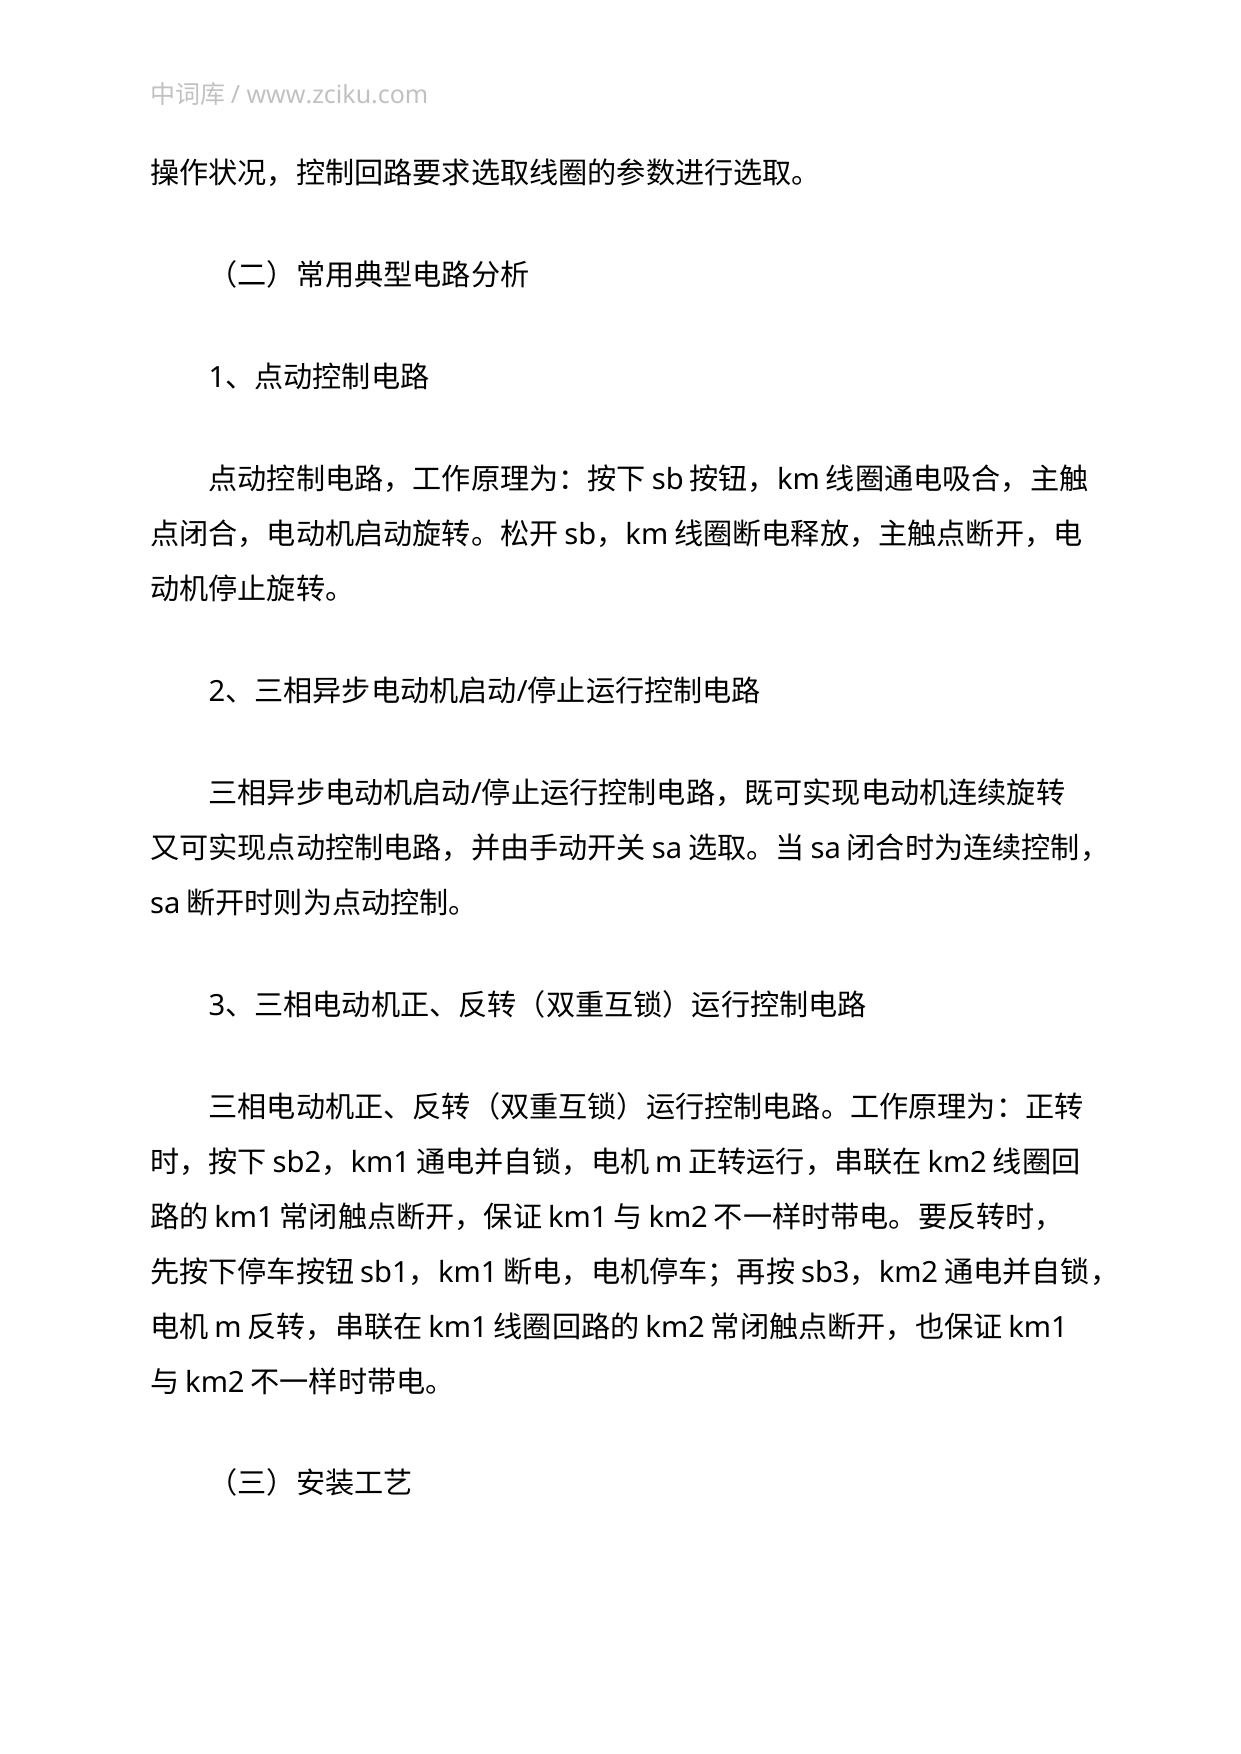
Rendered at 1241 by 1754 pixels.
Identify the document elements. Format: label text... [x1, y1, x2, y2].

text 三相电动机正、反转（双重互锁）运行控制电路。工作原理为：正转时，按下sb2，km1通电并自锁，电机m正转运行，串联在km2线圈回路的km1常闭触点断开，保证km1与km2不一样时带电。要反转时，先按下停车按钮sb1，km1断电，电机停车；再按sb3，km2通电并自锁，电机m反转，串联在km1线圈回路的km2常闭触点断开，也保证km1与km2不一样时带电。 [150, 1083, 1090, 1401]
text 1、点动控制电路 [150, 353, 1090, 396]
text 三相异步电动机启动/停止运行控制电路，既可实现电动机连续旋转又可实现点动控制电路，并由手动开关sa选取。当sa闭合时为连续控制，sa断开时则为点动控制。 [150, 769, 1090, 922]
text 2、三相异步电动机启动/停止运行控制电路 [150, 667, 1090, 710]
text （三）安装工艺 [150, 1460, 1090, 1502]
text 点动控制电路，工作原理为：按下sb按钮，km线圈通电吸合，主触点闭合，电动机启动旋转。松开sb，km线圈断电释放，主触点断开，电动机停止旋转。 [150, 456, 1090, 608]
text 3、三相电动机正、反转（双重互锁）运行控制电路 [150, 981, 1090, 1024]
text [150, 150, 1090, 192]
text （二）常用典型电路分析 [150, 252, 1090, 294]
